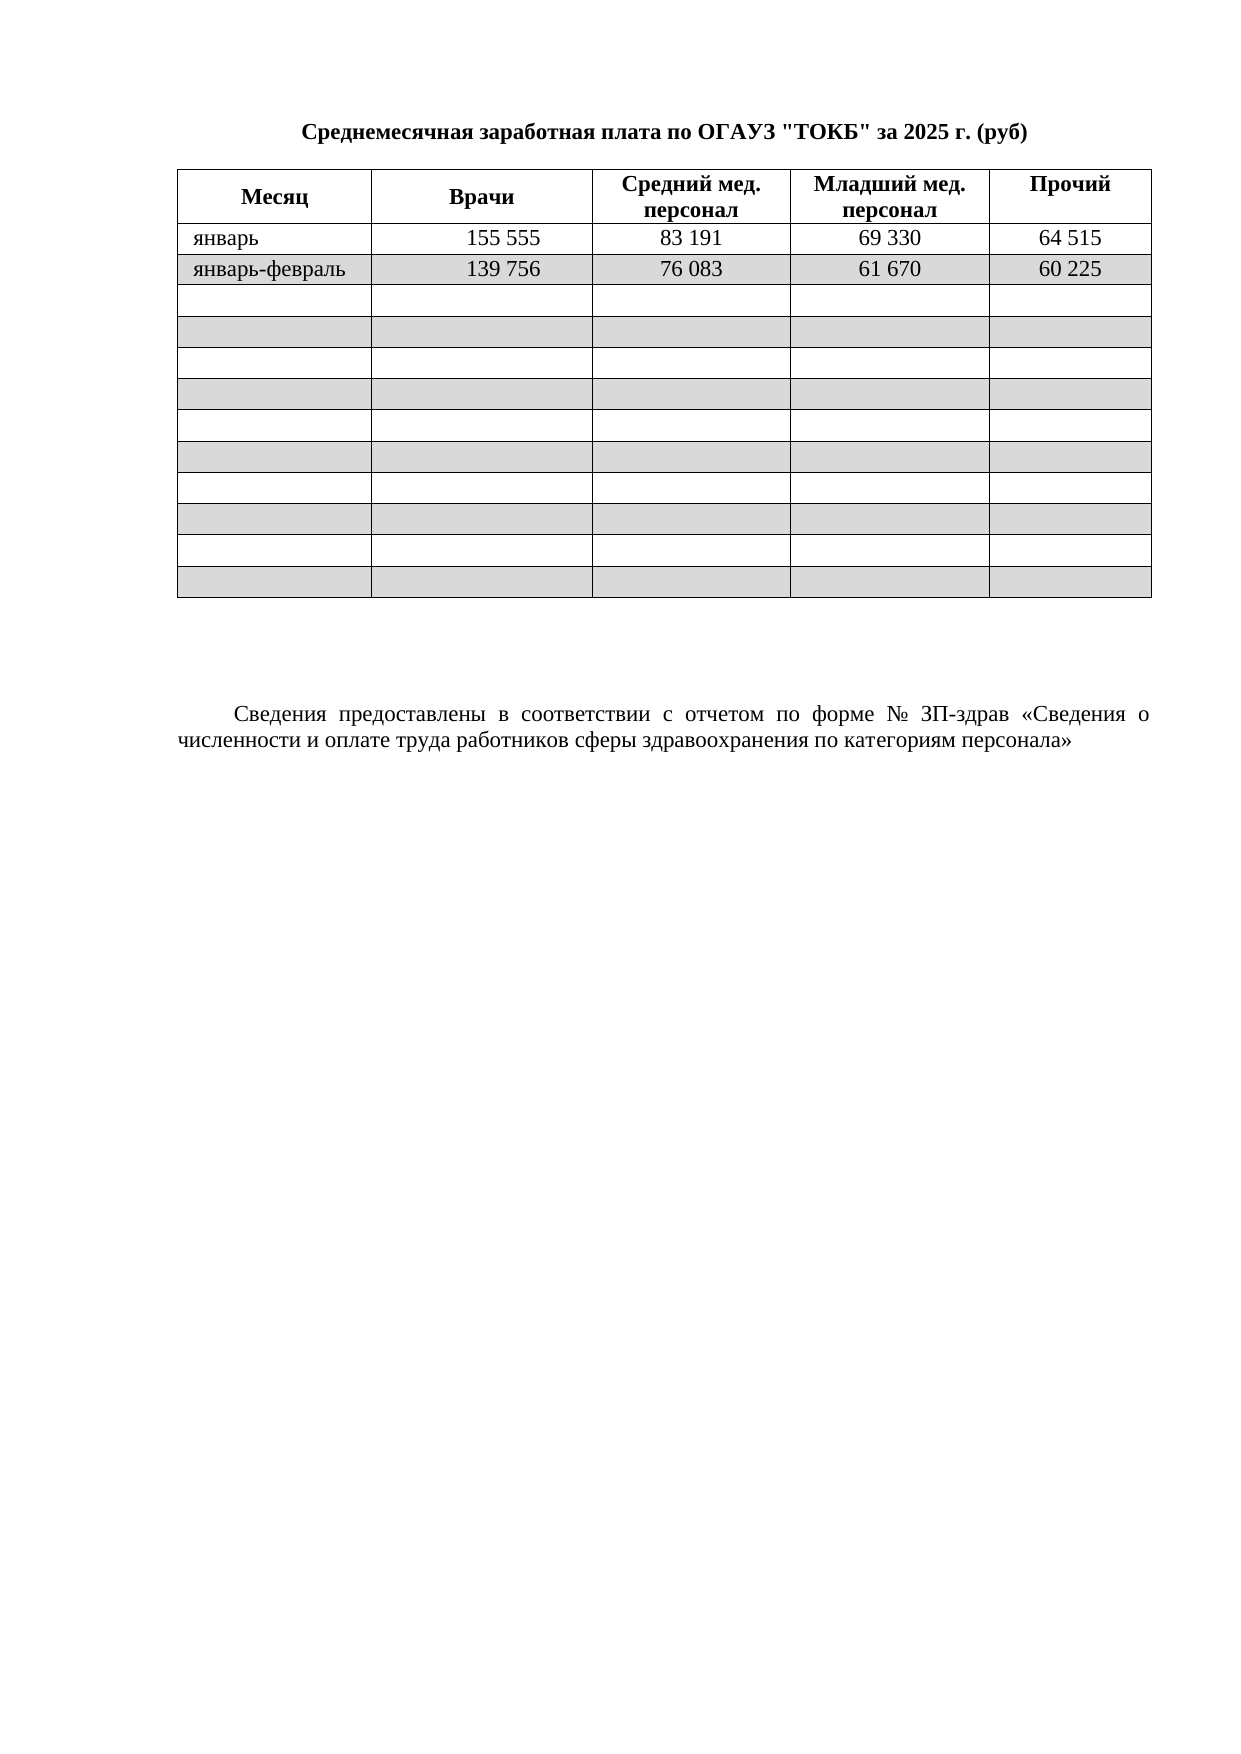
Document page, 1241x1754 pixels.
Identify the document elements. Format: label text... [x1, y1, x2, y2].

table_cell [593, 410, 790, 441]
table_cell [178, 535, 371, 566]
table_cell [372, 473, 592, 503]
table_cell [791, 285, 989, 316]
table_cell [593, 317, 790, 347]
table_cell [593, 379, 790, 409]
table_cell [990, 410, 1151, 441]
table_cell [791, 473, 989, 503]
table_cell [990, 504, 1151, 534]
table_cell [990, 442, 1151, 472]
table_cell [178, 285, 371, 316]
table_cell [372, 379, 592, 409]
table_header Младший мед. персонал [791, 170, 989, 223]
table_cell [178, 504, 371, 534]
table_cell январь-февраль [178, 255, 371, 284]
table_cell [372, 504, 592, 534]
table_cell [372, 410, 592, 441]
table_cell [791, 535, 989, 566]
table_cell [990, 348, 1151, 378]
table_cell [593, 535, 790, 566]
table_cell [372, 535, 592, 566]
table_cell [791, 317, 989, 347]
text Сведения предоставлены в соответствии с отчетом по форме № ЗП-здрав «Сведения о численности и оплате труда работников сферы здравоохранения по категориям персонала» [177, 700, 1152, 753]
table_cell [990, 567, 1151, 597]
table_cell [791, 504, 989, 534]
table_cell январь [178, 224, 371, 254]
table_cell [178, 317, 371, 347]
table_cell [990, 285, 1151, 316]
table_header Месяц [178, 170, 371, 223]
table_cell [593, 567, 790, 597]
table_cell [593, 504, 790, 534]
table_cell [178, 410, 371, 441]
table_cell [593, 285, 790, 316]
table_cell 69 330 [791, 224, 989, 254]
table_cell 60 225 [990, 255, 1151, 284]
table_cell [593, 473, 790, 503]
table_header Прочий [990, 170, 1151, 223]
table_cell [791, 442, 989, 472]
table_cell [178, 379, 371, 409]
table_cell [372, 317, 592, 347]
table_cell 61 670 [791, 255, 989, 284]
table_cell [990, 317, 1151, 347]
table_cell 155 555 [372, 224, 592, 254]
table_header Врачи [372, 170, 592, 223]
table_cell 76 083 [593, 255, 790, 284]
table_cell [791, 379, 989, 409]
table_cell 139 756 [372, 255, 592, 284]
table_cell [791, 567, 989, 597]
table_cell [372, 567, 592, 597]
table_cell [990, 379, 1151, 409]
table_cell [791, 348, 989, 378]
table_cell [178, 473, 371, 503]
table_cell [178, 567, 371, 597]
table_cell [791, 410, 989, 441]
table_cell [990, 535, 1151, 566]
table_cell [178, 348, 371, 378]
table_cell [593, 348, 790, 378]
table_cell [372, 285, 592, 316]
table_cell [593, 442, 790, 472]
text Среднемесячная заработная плата по ОГАУЗ "ТОКБ" за 2025 г. (руб) [177, 118, 1152, 144]
table_cell [178, 442, 371, 472]
table_header Средний мед. персонал [593, 170, 790, 223]
table_cell [372, 442, 592, 472]
table_cell 83 191 [593, 224, 790, 254]
table_cell 64 515 [990, 224, 1151, 254]
table_cell [990, 473, 1151, 503]
table_cell [372, 348, 592, 378]
